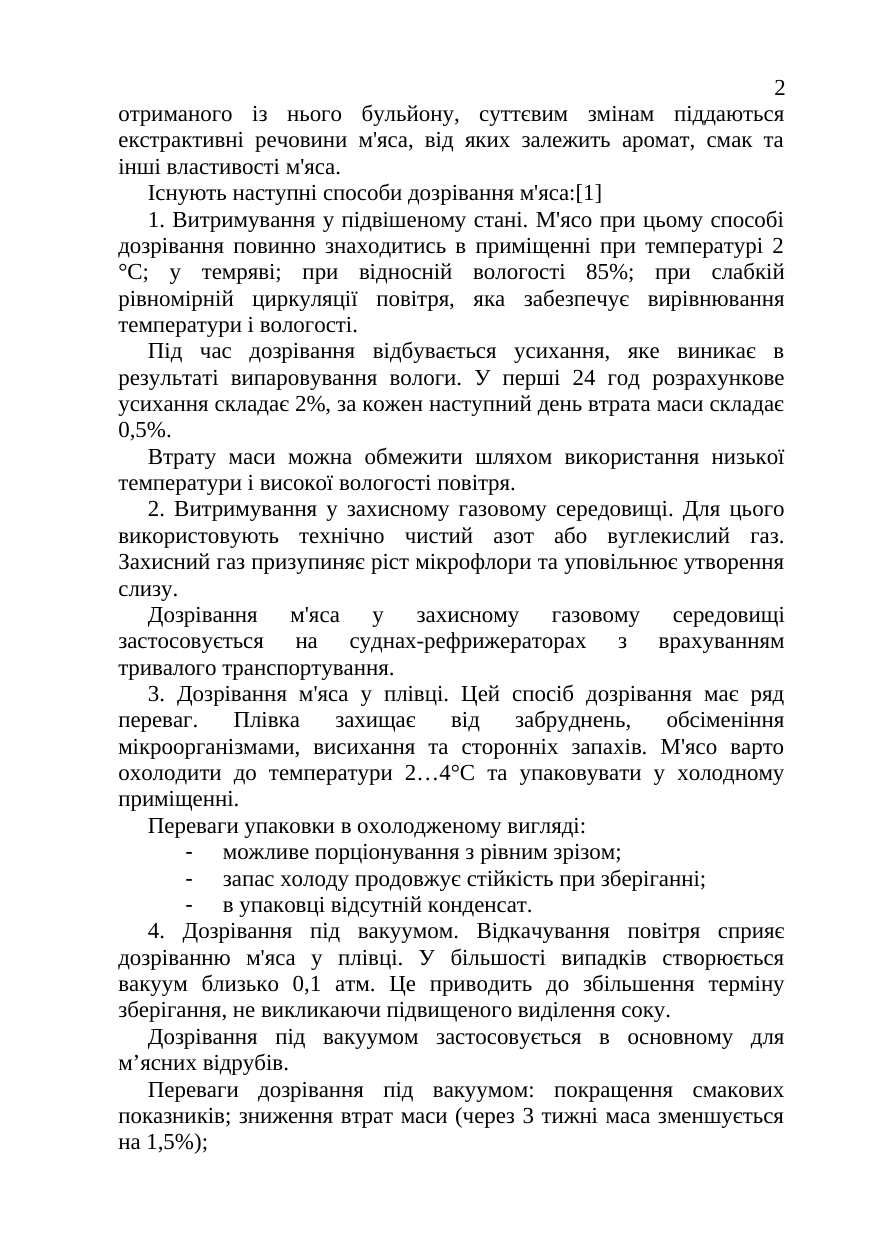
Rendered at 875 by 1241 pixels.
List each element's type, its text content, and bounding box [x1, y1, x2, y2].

text Дозрівання м'яса у захисному газовому середовищі застосовується на суднах-рефрижераторах з врахуванням тривалого транспортування. [118, 601, 785, 680]
list можливе порціонування з рівним зрізом; [185, 838, 785, 864]
text 2. Витримування у захисному газовому середовищі. Для цього використовують технічно чистий азот або вуглекислий газ. Захисний газ призупиняє ріст мікрофлори та уповільнює утворення слизу. [118, 496, 785, 601]
text Дозрівання під вакуумом застосовується в основному для м’ясних відрубів. [118, 1023, 785, 1076]
text 3. Дозрівання м'яса у плівці. Цей спосіб дозрівання має ряд переваг. Плівка захищає від забруднень, обсіменіння мікроорганізмами, висихання та сторонніх запахів. М'ясо варто охолодити до температури 2…4°С та упаковувати у холодному приміщенні. [118, 680, 785, 812]
text Під час дозрівання відбувається усихання, яке виникає в результаті випаровування вологи. У перші 24 год розрахункове усихання складає 2%, за кожен наступний день втрата маси складає 0,5%. [118, 337, 785, 443]
text 1. Витримування у підвішеному стані. М'ясо при цьому способі дозрівання повинно знаходитись в приміщенні при температурі 2 °С; у темряві; при відносній вологості 85%; при слабкій рівномірній циркуляції повітря, яка забезпечує вирівнювання температури і вологості. [118, 206, 785, 337]
text 4. Дозрівання під вакуумом. Відкачування повітря сприяє дозріванню м'яса у плівці. У більшості випадків створюється вакуум близько 0,1 атм. Це приводить до збільшення терміну зберігання, не викликаючи підвищеного виділення соку. [118, 917, 785, 1023]
text Втрату маси можна обмежити шляхом використання низької температури і високої вологості повітря. [118, 443, 785, 496]
list запас холоду продовжує стійкість при зберіганні; [185, 864, 785, 891]
text Переваги упаковки в охолодженому вигляді: [118, 812, 785, 838]
list в упаковці відсутній конденсат. [185, 891, 785, 917]
text Існують наступні способи дозрівання м'яса:[1] [118, 179, 785, 206]
text Переваги дозрівання під вакуумом: покращення смакових показників; зниження втрат маси (через 3 тижні маса зменшується на 1,5%); [118, 1076, 785, 1155]
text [118, 100, 785, 179]
